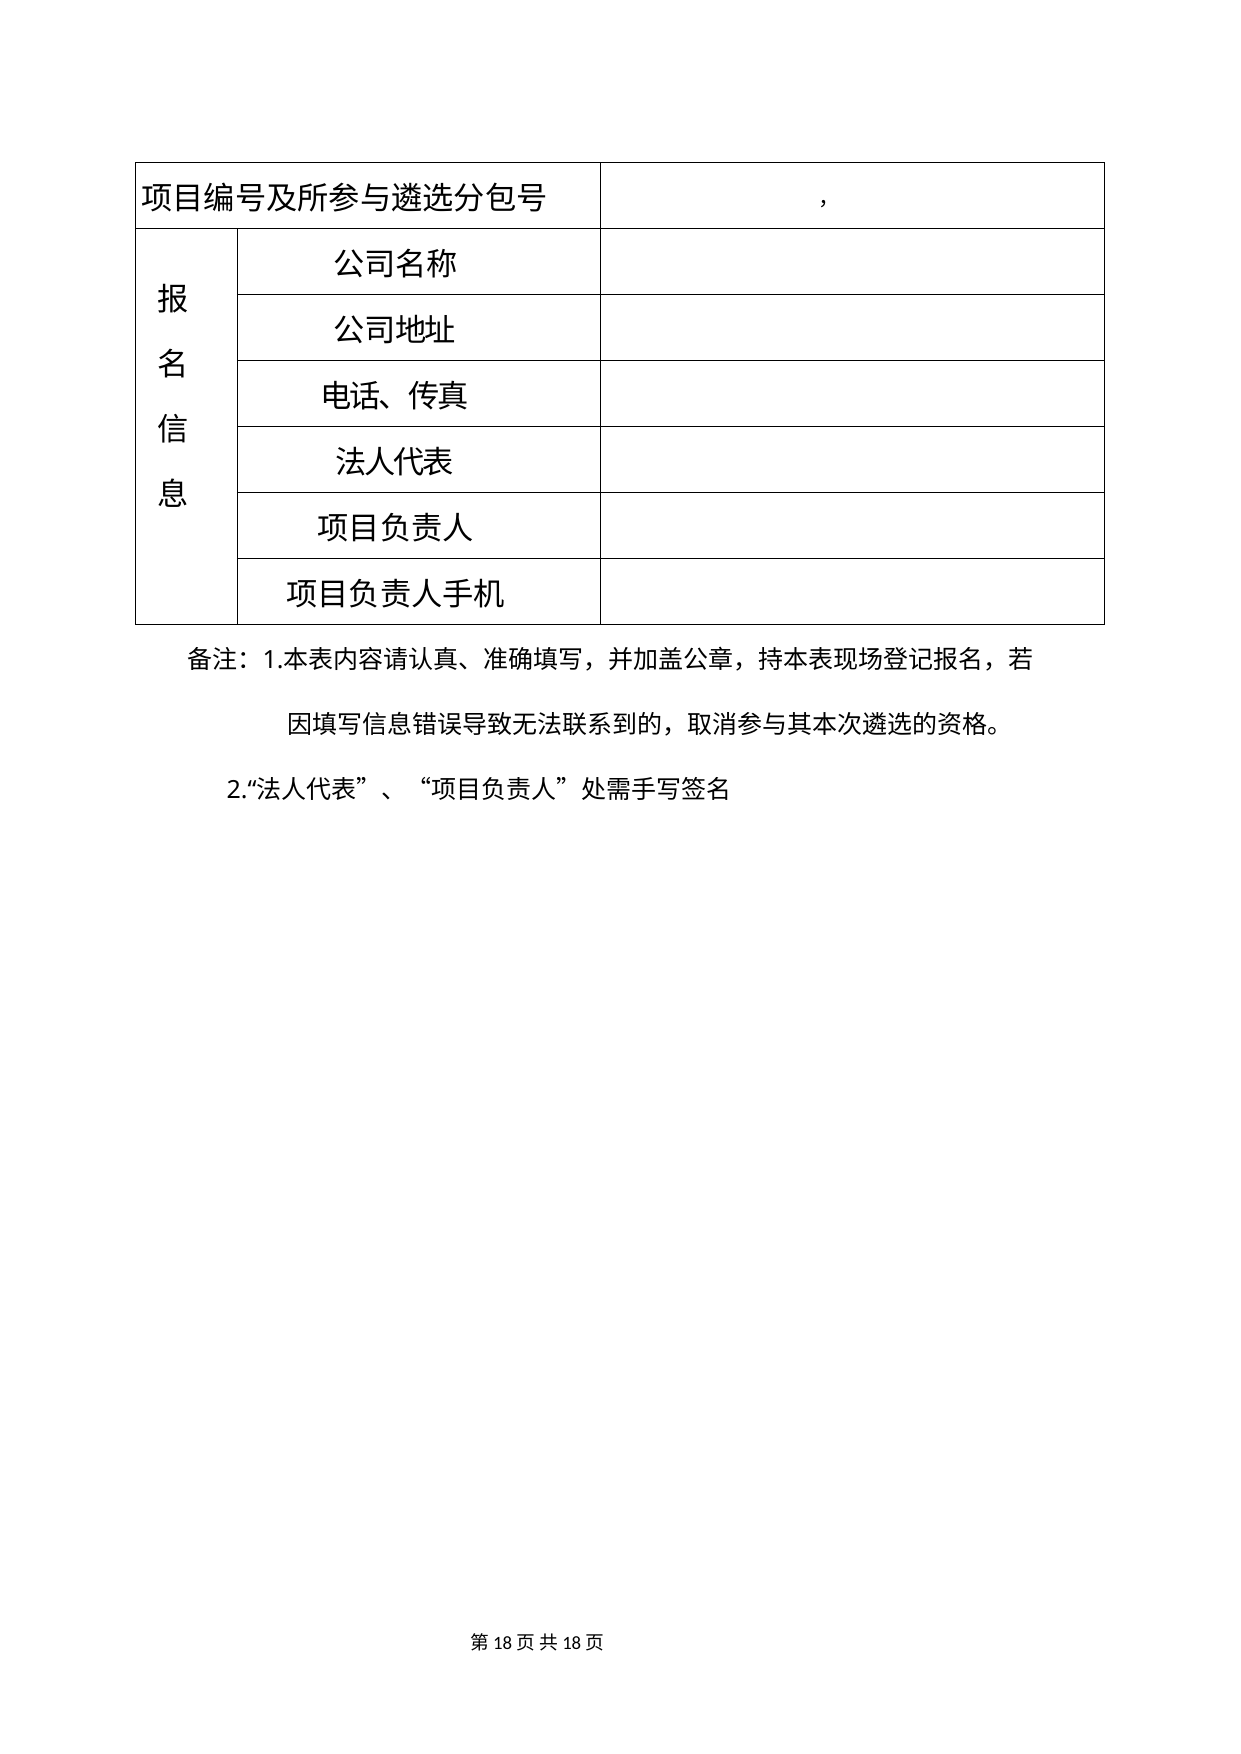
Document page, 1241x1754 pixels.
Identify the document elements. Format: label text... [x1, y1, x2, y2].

table_cell [601, 493, 1104, 558]
table_cell 公司地址 [238, 295, 600, 360]
table_cell [601, 361, 1104, 426]
table_cell [601, 427, 1104, 492]
table_cell 项目负责人 [238, 493, 600, 558]
table_cell [601, 295, 1104, 360]
table_cell [601, 559, 1104, 624]
table_cell [601, 229, 1104, 294]
table_cell ， [601, 163, 1104, 228]
table_cell 公司名称 [238, 229, 600, 294]
table_cell 法人代表 [238, 427, 600, 492]
table_cell 报名信息 [136, 229, 237, 624]
text 备注：1.本表内容请认真、准确填写，并加盖公章，持本表现场登记报名，若因填写信息错误导致无法联系到的，取消参与其本次遴选的资格。 [187, 625, 1053, 755]
text 2.“法人代表”、“项目负责人”处需手写签名 [187, 755, 1053, 820]
table_cell 电话、传真 [238, 361, 600, 426]
table_cell 项目负责人手机 [238, 559, 600, 624]
table_cell 项目编号及所参与遴选分包号 [136, 163, 600, 228]
